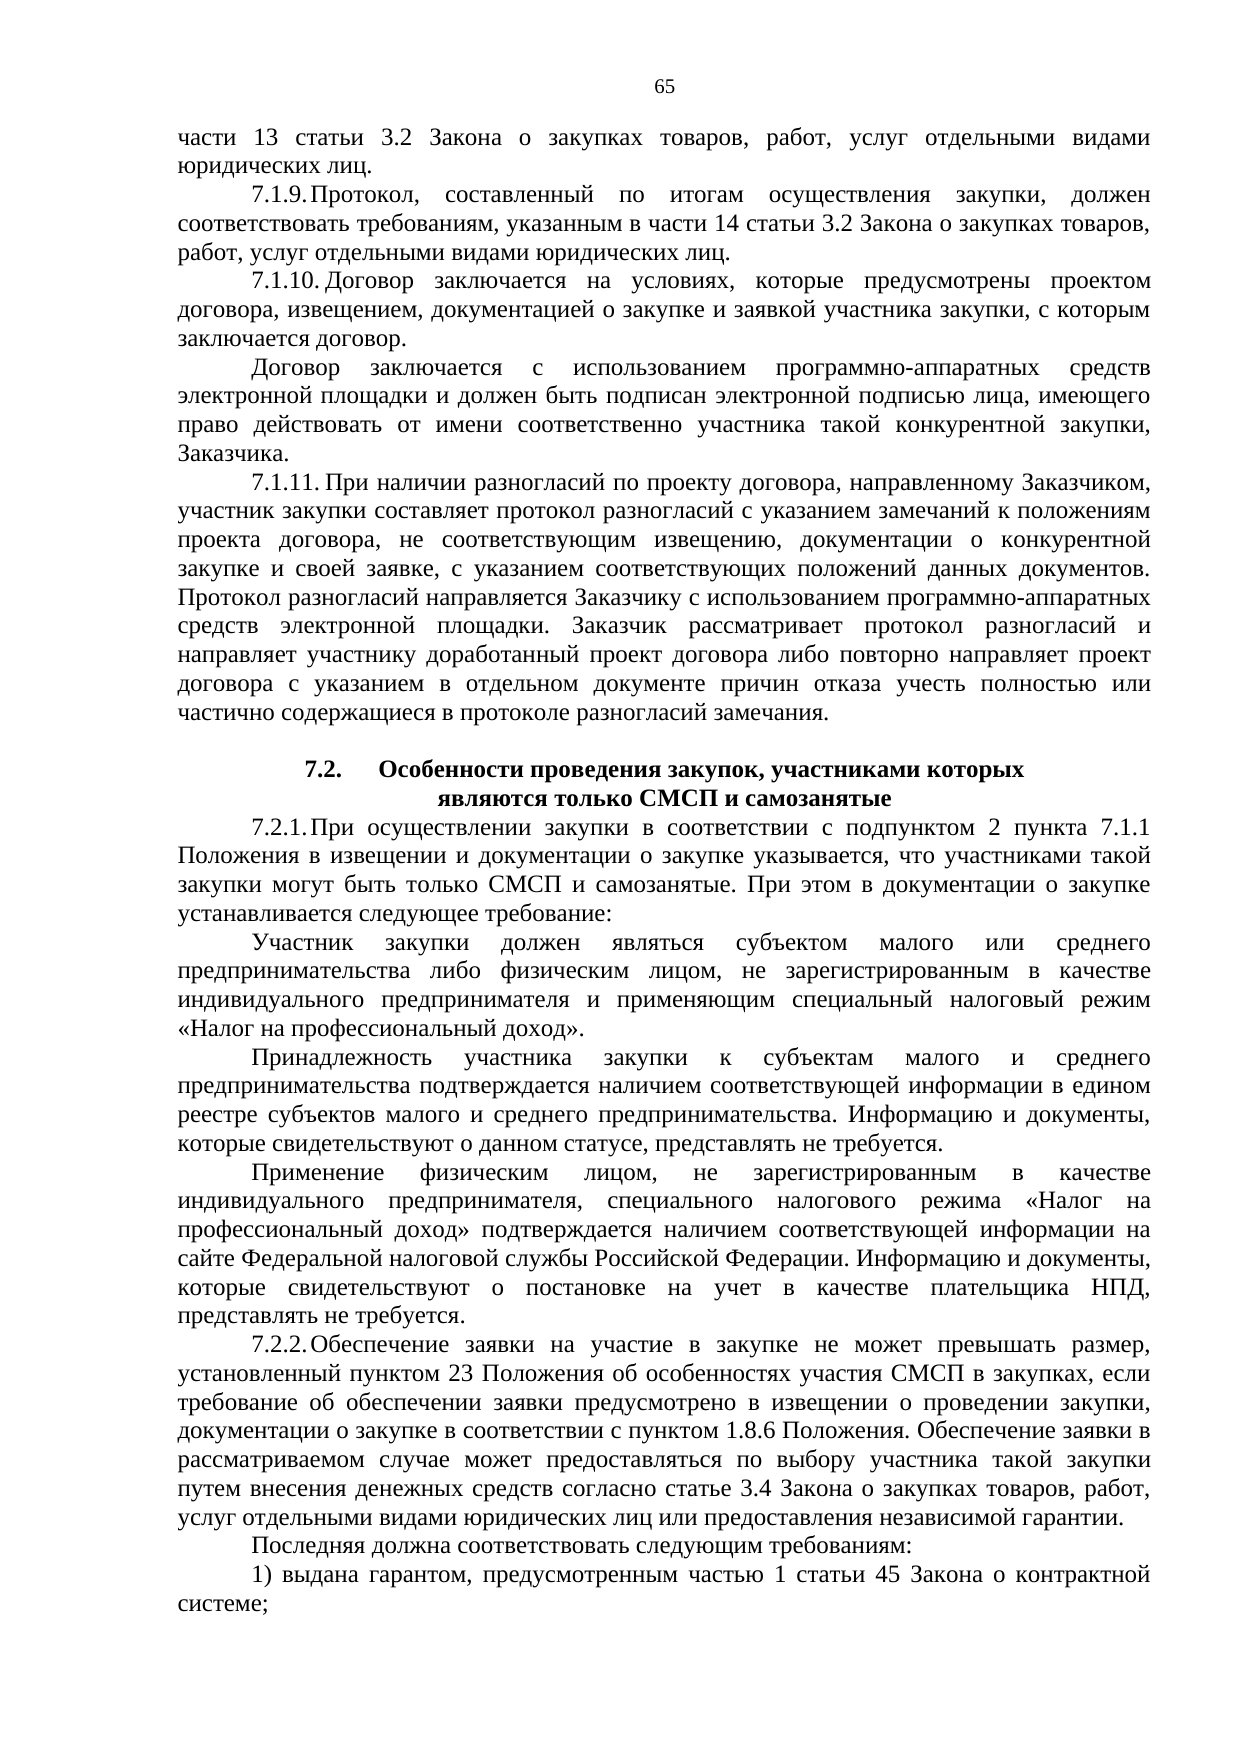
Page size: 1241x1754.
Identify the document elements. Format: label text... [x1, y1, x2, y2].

list При наличии разногласий по проекту договора, направленному Заказчиком, участник закупки составляет протокол разногласий с указанием замечаний к положениям проекта договора, не соответствующим извещению, документации о конкурентной закупке и своей заявке, с указанием соответствующих положений данных документов. Протокол разногласий направляется Заказчику с использованием программно-аппаратных средств электронной площадки. Заказчик рассматривает протокол разногласий и направляет участнику доработанный проект договора либо повторно направляет проект договора с указанием в отдельном документе причин отказа учесть полностью или частично содержащиеся в протоколе разногласий замечания. [177, 467, 1152, 726]
text Принадлежность участника закупки к субъектам малого и среднего предпринимательства подтверждается наличием соответствующей информации в едином реестре субъектов малого и среднего предпринимательства. Информацию и документы, которые свидетельствуют о данном статусе, представлять не требуется. [177, 1042, 1152, 1157]
text Применение физическим лицом, не зарегистрированным в качестве индивидуального предпринимателя, специального налогового режима «Налог на профессиональный доход» подтверждается наличием соответствующей информации на сайте Федеральной налоговой службы Российской Федерации. Информацию и документы, которые свидетельствуют о постановке на учет в качестве плательщика НПД, представлять не требуется. [177, 1157, 1152, 1329]
list Протокол, составленный по итогам осуществления закупки, должен соответствовать требованиям, указанным в части 14 статьи 3.2 Закона о закупках товаров, работ, услуг отдельными видами юридических лиц. [177, 179, 1152, 266]
text 1) выдана гарантом, предусмотренным частью 1 статьи 45 Закона о контрактной системе; [177, 1559, 1152, 1617]
text Последняя должна соответствовать следующим требованиям: [177, 1531, 1152, 1559]
text Договор заключается с использованием программно-аппаратных средств электронной площадки и должен быть подписан электронной подписью лица, имеющего право действовать от имени соответственно участника такой конкурентной закупки, Заказчика. [177, 352, 1152, 467]
text Участник закупки должен являться субъектом малого или среднего предпринимательства либо физическим лицом, не зарегистрированным в качестве индивидуального предпринимателя и применяющим специальный налоговый режим «Налог на профессиональный доход». [177, 927, 1152, 1042]
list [177, 122, 1152, 179]
list Договор заключается на условиях, которые предусмотрены проектом договора, извещением, документацией о закупке и заявкой участника закупки, с которым заключается договор. [177, 266, 1152, 352]
list При осуществлении закупки в соответствии с подпунктом 2 пункта 7.1.1 Положения в извещении и документации о закупке указывается, что участниками такой закупки могут быть только СМСП и самозанятые. При этом в документации о закупке устанавливается следующее требование: [177, 812, 1152, 927]
subtitle Особенности проведения закупок, участниками которых являются только СМСП и самозанятые [177, 754, 1152, 812]
list Обеспечение заявки на участие в закупке не может превышать размер, установленный пунктом 23 Положения об особенностях участия СМСП в закупках, если требование об обеспечении заявки предусмотрено в извещении о проведении закупки, документации о закупке в соответствии с пунктом 1.8.6 Положения. Обеспечение заявки в рассматриваемом случае может предоставляться по выбору участника такой закупки путем внесения денежных средств согласно статье 3.4 Закона о закупках товаров, работ, услуг отдельными видами юридических лиц или предоставления независимой гарантии. [177, 1329, 1152, 1531]
